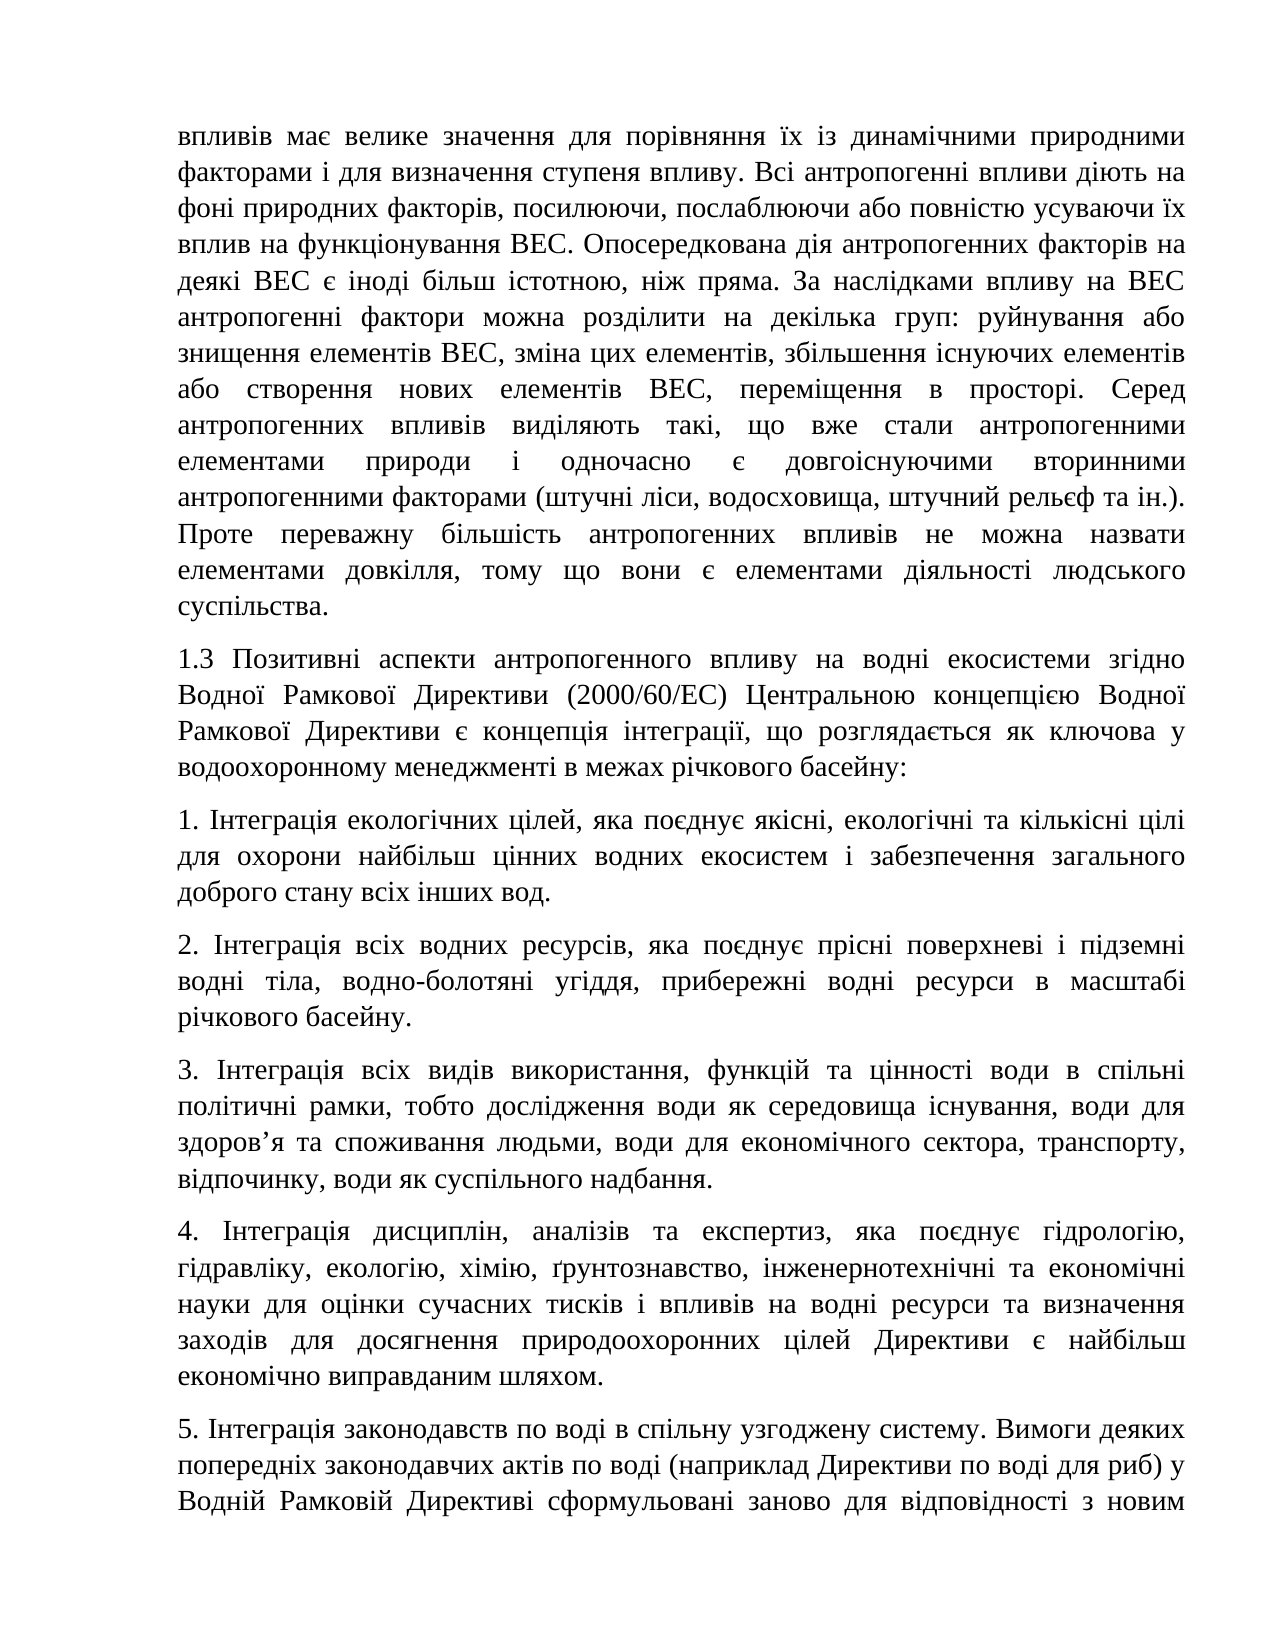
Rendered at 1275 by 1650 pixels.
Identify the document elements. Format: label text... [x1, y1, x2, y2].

text 2. Інтеграція всіх водних ресурсів, яка поєднує прісні поверхневі і підземні водні тіла, водно-болотяні угіддя, прибережні водні ресурси в масштабі річкового басейну. [177, 927, 1186, 1033]
text 4. Інтеграція дисциплін, аналізів та експертиз, яка поєднує гідрологію, гідравліку, екологію, хімію, ґрунтознавство, інженернотехнічні та економічні науки для оцінки сучасних тисків і впливів на водні ресурси та визначення заходів для досягнення природоохоронних цілей Директиви є найбільш економічно виправданим шляхом. [177, 1213, 1186, 1392]
text 1. Інтеграція екологічних цілей, яка поєднує якісні, екологічні та кількісні цілі для охорони найбільш цінних водних екосистем і забезпечення загального доброго стану всіх інших вод. [177, 802, 1186, 908]
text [177, 1411, 1186, 1517]
text 3. Інтеграція всіх видів використання, функцій та цінності води в спільні політичні рамки, тобто дослідження води як середовища існування, води для здоров’я та споживання людьми, води для економічного сектора, транспорту, відпочинку, води як суспільного надбання. [177, 1052, 1186, 1194]
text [177, 118, 1186, 622]
text 1.3 Позитивні аспекти антропогенного впливу на водні екосистеми згідно Водної Рамкової Директиви (2000/60/ЕС) Центральною концепцією Водної Рамкової Директиви є концепція інтеграції, що розглядається як ключова у водоохоронному менеджменті в межах річкового басейну: [177, 641, 1186, 783]
